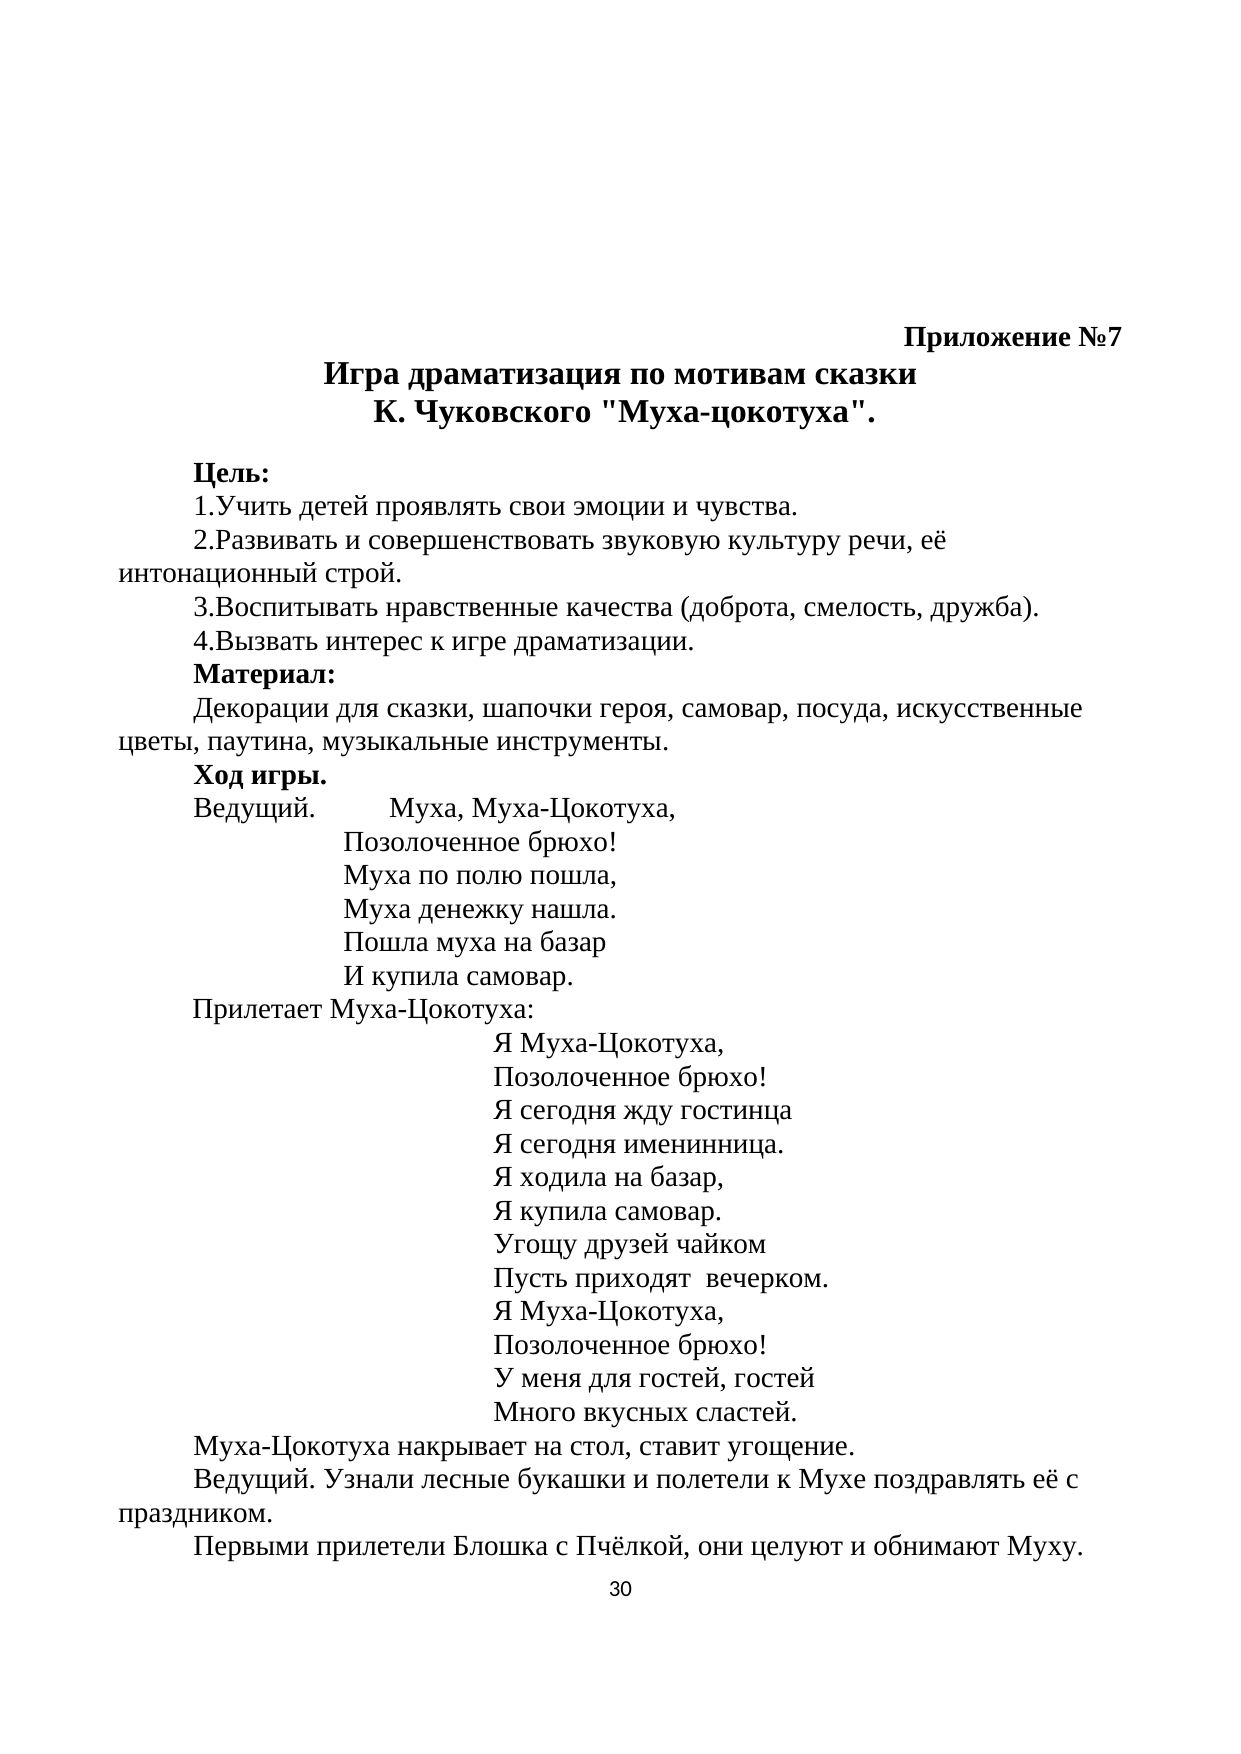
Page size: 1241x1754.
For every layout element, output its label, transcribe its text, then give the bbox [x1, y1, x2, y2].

text Я сегодня именинница. [418, 1126, 1122, 1159]
text Позолоченное брюхо! [268, 824, 1122, 857]
text Муха денежку нашла. [268, 891, 1122, 924]
text К. Чуковского "Муха-цокотуха". [118, 391, 1122, 429]
text Прилетает Муха-Цокотуха: [118, 992, 1122, 1025]
text Муха по полю пошла, [268, 857, 1122, 891]
text Приложение №7 [118, 319, 1122, 353]
text Я купила самовар. [418, 1193, 1122, 1226]
text И купила самовар. [268, 958, 1122, 992]
text Я Муха-Цокотуха, [418, 1025, 1122, 1059]
text 2.Развивать и совершенствовать звуковую культуру речи, её интонационный строй. [118, 522, 1122, 589]
text Угощу друзей чайком [418, 1226, 1122, 1260]
text У меня для гостей, гостей [418, 1361, 1122, 1394]
text Материал: [118, 656, 1122, 690]
text 4.Вызвать интерес к игре драматизации. [118, 623, 1122, 656]
text Декорации для сказки, шапочки героя, самовар, посуда, искусственные цветы, паутина, музыкальные инструменты. [118, 690, 1122, 757]
text Ход игры. [118, 757, 1122, 790]
text Игра драматизация по мотивам сказки [118, 353, 1122, 391]
text Ведущий. Узнали лесные букашки и полетели к Мухе поздравлять её с праздником. [118, 1461, 1122, 1528]
text Позолоченное брюхо! [418, 1327, 1122, 1361]
text Пошла муха на базар [268, 924, 1122, 958]
text Первыми прилетели Блошка с Пчёлкой, они целуют и обнимают Муху. [118, 1528, 1122, 1562]
text 1.Учить детей проявлять свои эмоции и чувства. [118, 488, 1122, 522]
text Я Муха-Цокотуха, [418, 1293, 1122, 1327]
text Позолоченное брюхо! [418, 1059, 1122, 1092]
text Пусть приходят вечерком. [418, 1260, 1122, 1293]
text Цель: [118, 455, 1122, 488]
text Много вкусных сластей. [418, 1394, 1122, 1428]
text Ведущий. Муха, Муха-Цокотуха, [118, 790, 1122, 824]
text Я ходила на базар, [418, 1159, 1122, 1193]
text 3.Воспитывать нравственные качества (доброта, смелость, дружба). [118, 589, 1122, 623]
text Муха-Цокотуха накрывает на стол, ставит угощение. [118, 1428, 1122, 1461]
text Я сегодня жду гостинца [418, 1092, 1122, 1126]
